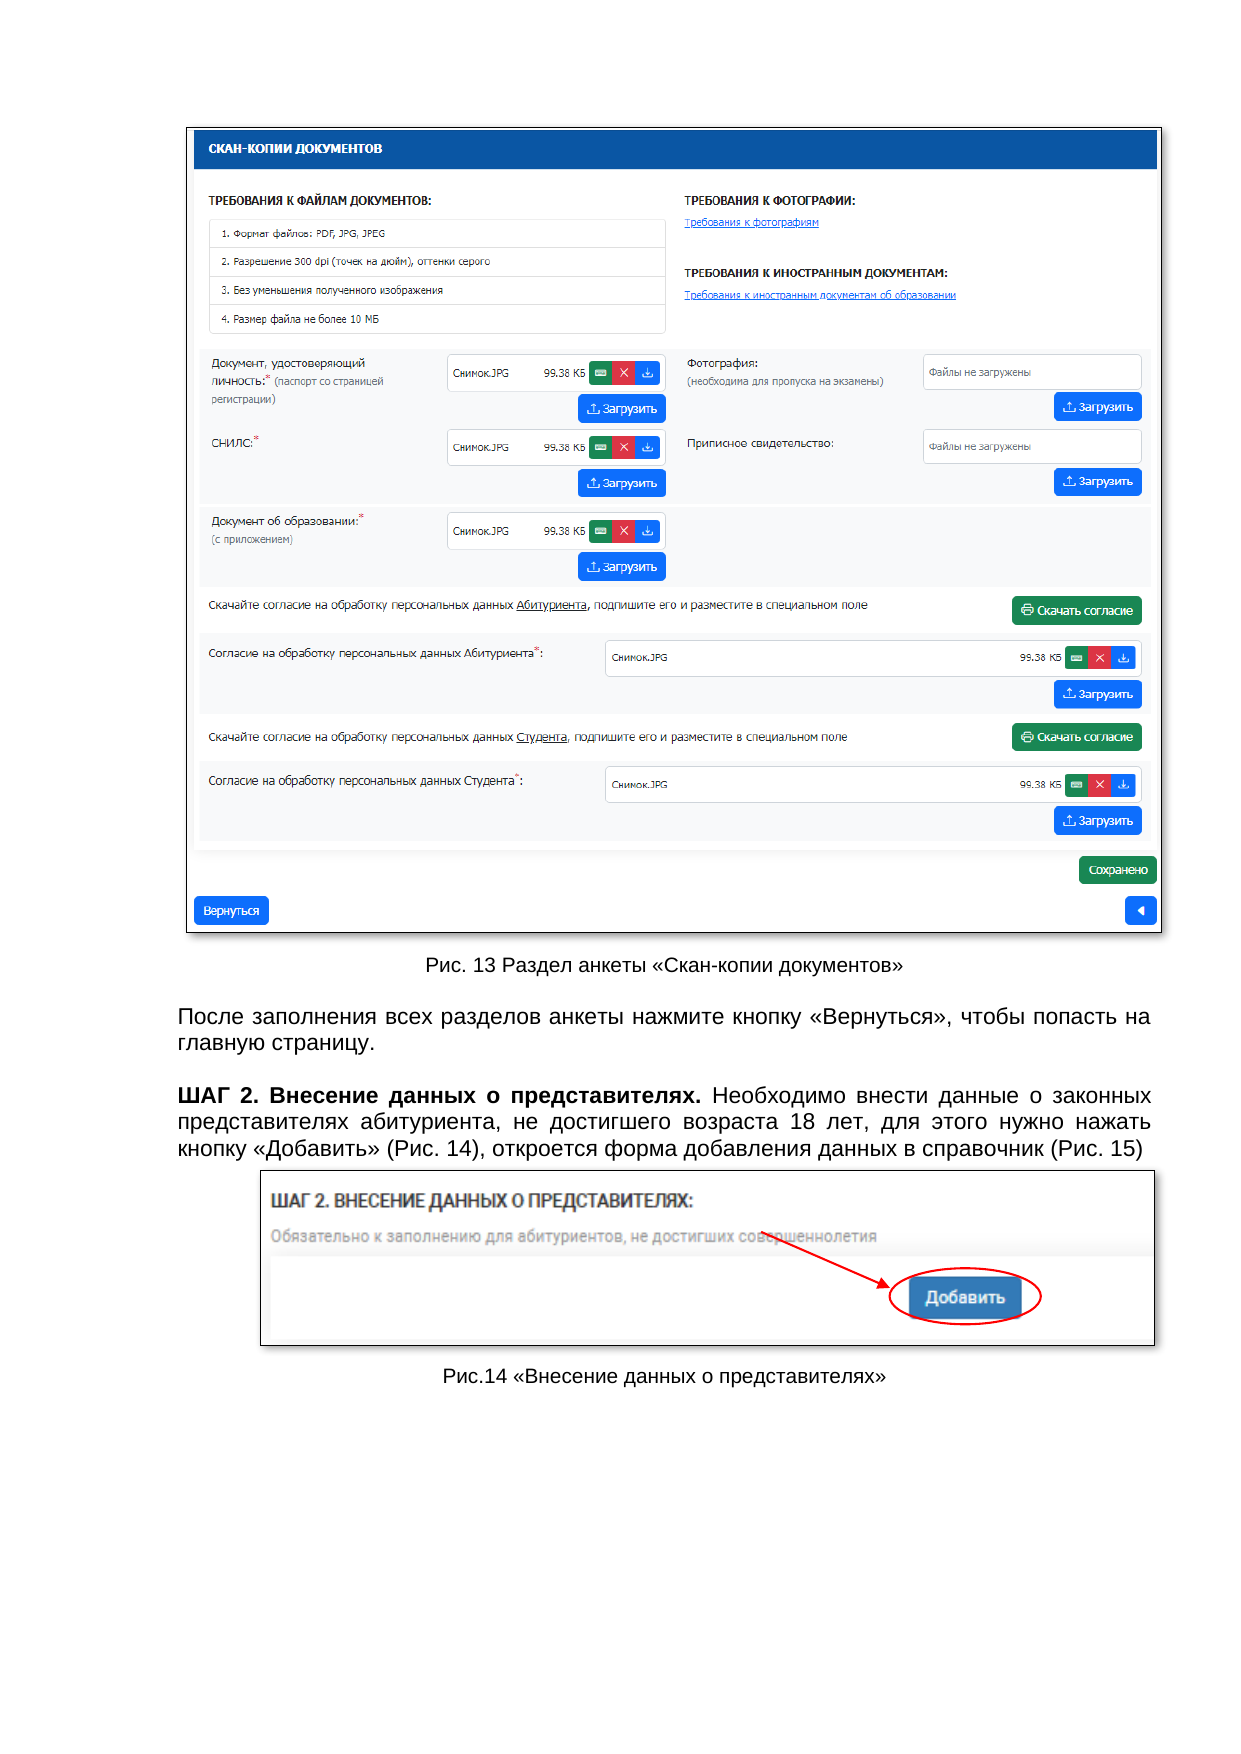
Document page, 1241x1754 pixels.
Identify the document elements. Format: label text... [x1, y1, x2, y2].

text ШАГ 2. Внесение данных о представителях. Необходимо внести данные о законных представителях абитуриента, не достигшего возраста 18 лет, для этого нужно нажать кнопку «Добавить» (Рис. 14), откроется форма добавления данных в справочник (Рис. 15) [177, 1082, 1152, 1161]
picture [187, 128, 1161, 932]
text После заполнения всех разделов анкеты нажмите кнопку «Вернуться», чтобы попасть на главную страницу. [177, 1003, 1152, 1056]
text Рис.14 «Внесение данных о представителях» [177, 1364, 1152, 1388]
picture [261, 1171, 1154, 1345]
text Рис. 13 Раздел анкеты «Скан-копии документов» [177, 953, 1152, 977]
